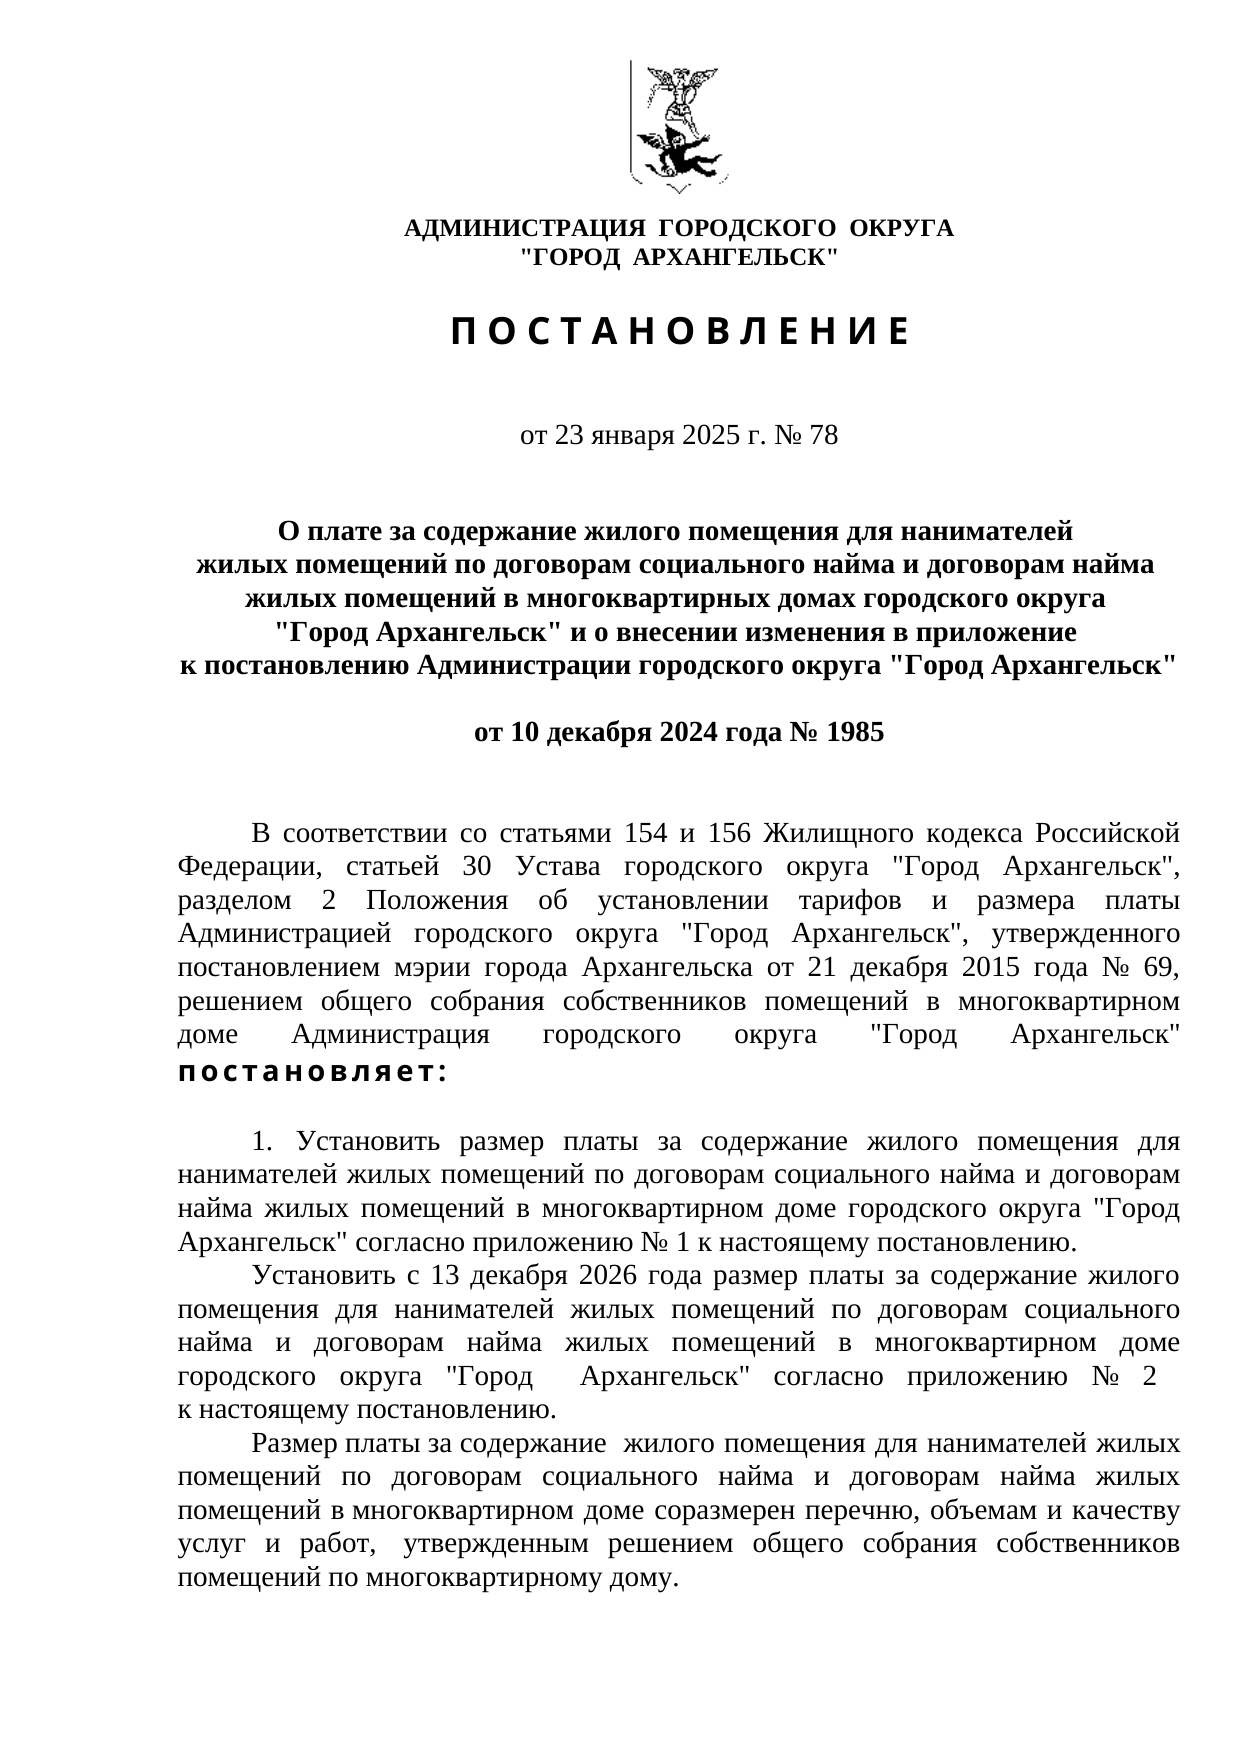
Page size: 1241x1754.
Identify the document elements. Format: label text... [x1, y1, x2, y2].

text В соответствии со статьями 154 и 156 Жилищного кодекса Российской Федерации, статьей 30 Устава городского округа "Город Архангельск", разделом 2 Положения об установлении тарифов и размера платы Администрацией городского округа "Город Архангельск", утвержденного постановлением мэрии города Архангельска от 21 декабря 2015 года № 69, решением общего собрания собственников помещений в многоквартирном доме Администрация городского округа "Город Архангельск" постановляет: [177, 815, 1181, 1089]
text Размер платы за содержание жилого помещения для нанимателей жилых помещений по договорам социального найма и договорам найма жилых помещений в многоквартирном доме соразмерен перечню, объемам и качеству услуг и работ, утвержденным решением общего собрания собственников помещений по многоквартирному дому. [177, 1425, 1181, 1593]
text от 23 января 2025 г. № 78 [177, 417, 1181, 451]
text 1. Установить размер платы за содержание жилого помещения для нанимателей жилых помещений по договорам социального найма и договорам найма жилых помещений в многоквартирном доме городского округа "Город Архангельск" согласно приложению № 1 к настоящему постановлению. [177, 1123, 1181, 1257]
text АДМИНИСТРАЦИЯ ГОРОДСКОГО ОКРУГА "ГОРОД АРХАНГЕЛЬСК" [177, 213, 1181, 304]
text О плате за содержание жилого помещения для нанимателей жилых помещений по договорам социального найма и договорам найма жилых помещений в многоквартирных домах городского округа "Город Архангельск" и о внесении изменения в приложение к постановлению Администрации городского округа "Город Архангельск" от 10 декабря 2024 года № 1985 [177, 513, 1181, 748]
text Установить с 13 декабря 2026 года размер платы за содержание жилого помещения для нанимателей жилых помещений по договорам социального найма и договорам найма жилых помещений в многоквартирном доме городского округа "Город Архангельск" согласно приложению № 2 к настоящему постановлению. [177, 1257, 1181, 1425]
text П О С Т А Н О В Л Е Н И Е [177, 304, 1181, 355]
